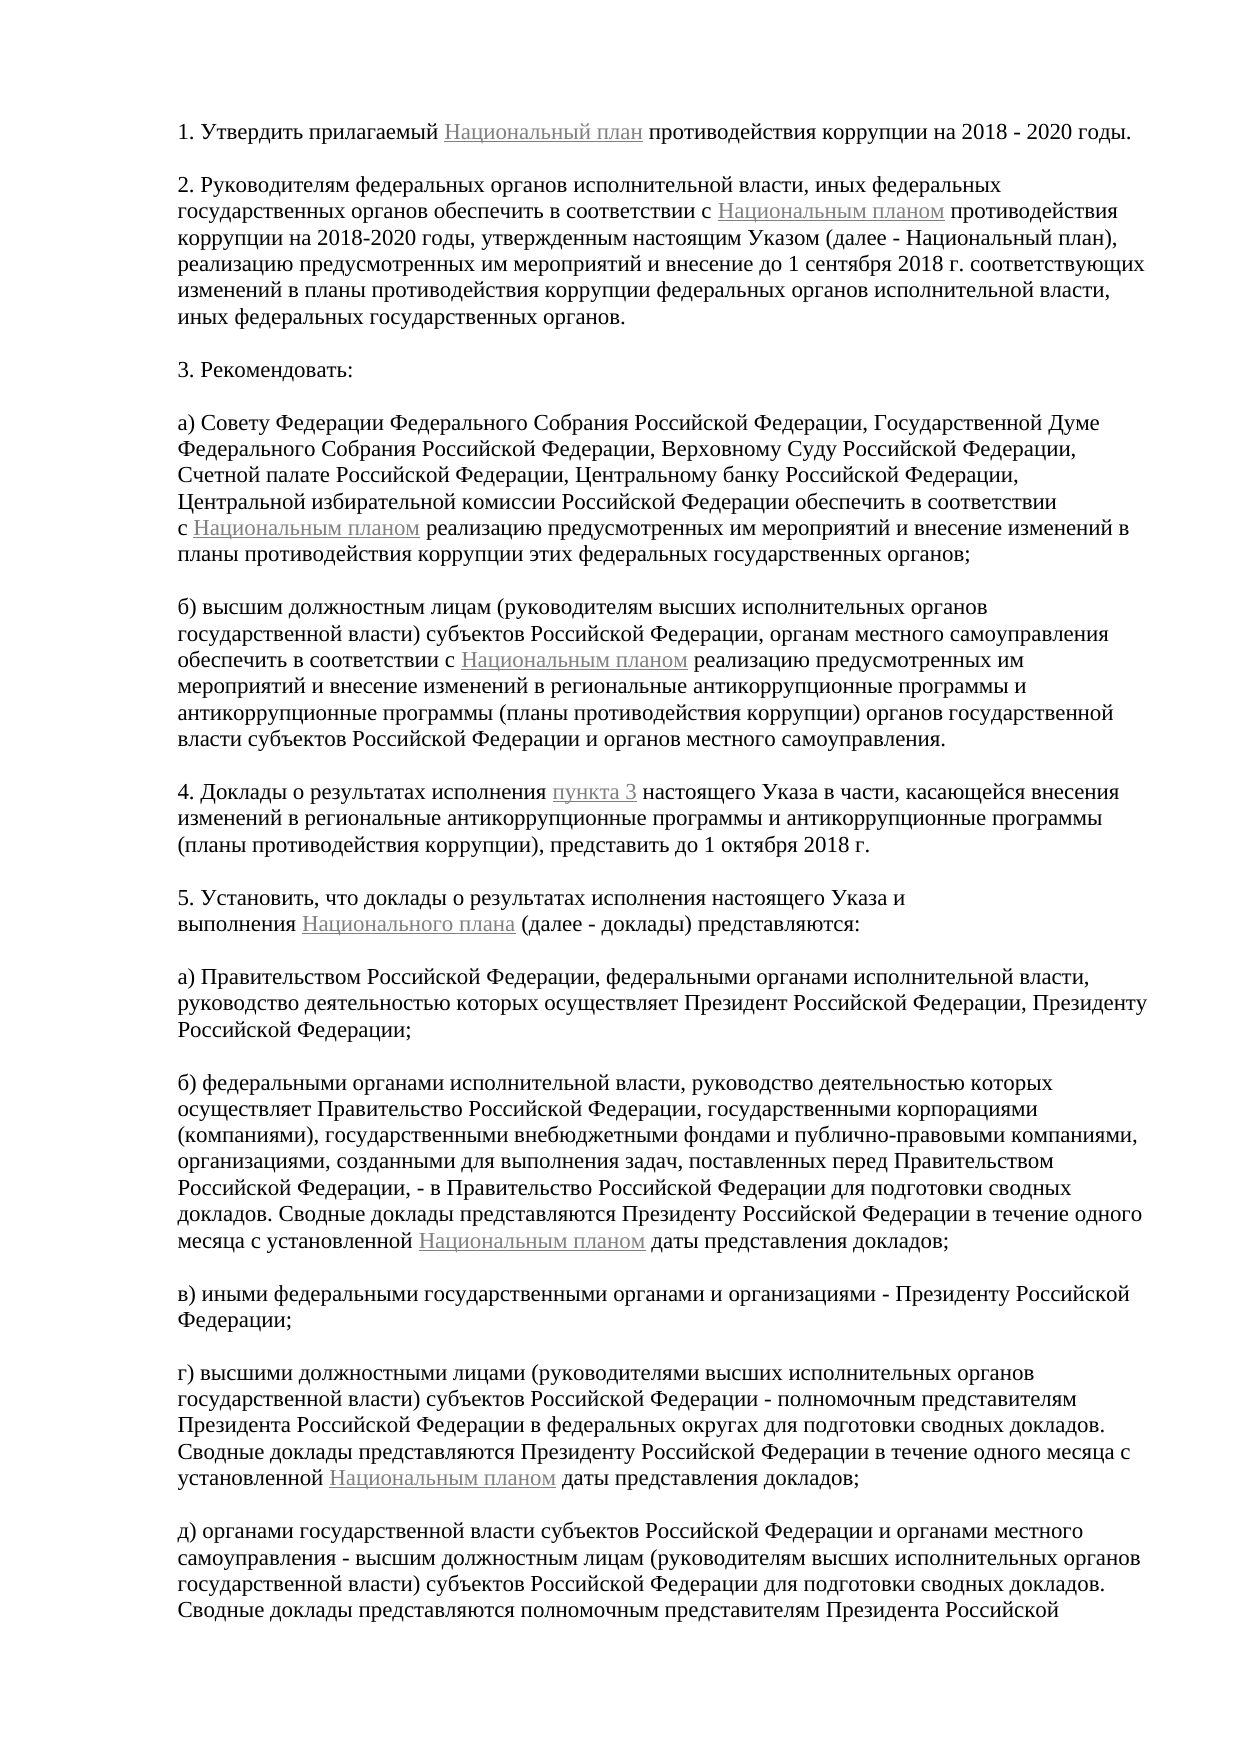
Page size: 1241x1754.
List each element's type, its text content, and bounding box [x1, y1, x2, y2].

text а) Правительством Российской Федерации, федеральными органами исполнительной власти, руководство деятельностью которых осуществляет Президент Российской Федерации, Президенту Российской Федерации; [177, 963, 1152, 1042]
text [177, 1517, 1152, 1623]
text 2. Руководителям федеральных органов исполнительной власти, иных федеральных государственных органов обеспечить в соответствии с Национальным планом противодействия коррупции на 2018-2020 годы, утвержденным настоящим Указом (далее - Национальный план), реализацию предусмотренных им мероприятий и внесение до 1 сентября 2018 г. соответствующих изменений в планы противодействия коррупции федеральных органов исполнительной власти, иных федеральных государственных органов. [177, 171, 1152, 329]
text 1. Утвердить прилагаемый Национальный план противодействия коррупции на 2018 - 2020 годы. [177, 118, 1152, 144]
text б) федеральными органами исполнительной власти, руководство деятельностью которых осуществляет Правительство Российской Федерации, государственными корпорациями (компаниями), государственными внебюджетными фондами и публично-правовыми компаниями, организациями, созданными для выполнения задач, поставленных перед Правительством Российской Федерации, - в Правительство Российской Федерации для подготовки сводных докладов. Сводные доклады представляются Президенту Российской Федерации в течение одного месяца с установленной Национальным планом даты представления докладов; [177, 1068, 1152, 1253]
text 5. Установить, что доклады о результатах исполнения настоящего Указа и выполнения Национального плана (далее - доклады) представляются: [177, 884, 1152, 936]
text в) иными федеральными государственными органами и организациями - Президенту Российской Федерации; [177, 1279, 1152, 1332]
text г) высшими должностными лицами (руководителями высших исполнительных органов государственной власти) субъектов Российской Федерации - полномочным представителям Президента Российской Федерации в федеральных округах для подготовки сводных докладов. Сводные доклады представляются Президенту Российской Федерации в течение одного месяца с установленной Национальным планом даты представления докладов; [177, 1359, 1152, 1491]
text а) Совету Федерации Федерального Собрания Российской Федерации, Государственной Думе Федерального Собрания Российской Федерации, Верховному Суду Российской Федерации, Счетной палате Российской Федерации, Центральному банку Российской Федерации, Центральной избирательной комиссии Российской Федерации обеспечить в соответствии с Национальным планом реализацию предусмотренных им мероприятий и внесение изменений в планы противодействия коррупции этих федеральных государственных органов; [177, 409, 1152, 567]
text 3. Рекомендовать: [177, 356, 1152, 382]
text б) высшим должностным лицам (руководителям высших исполнительных органов государственной власти) субъектов Российской Федерации, органам местного самоуправления обеспечить в соответствии с Национальным планом реализацию предусмотренных им мероприятий и внесение изменений в региональные антикоррупционные программы и антикоррупционные программы (планы противодействия коррупции) органов государственной власти субъектов Российской Федерации и органов местного самоуправления. [177, 593, 1152, 751]
text 4. Доклады о результатах исполнения пункта 3 настоящего Указа в части, касающейся внесения изменений в региональные антикоррупционные программы и антикоррупционные программы (планы противодействия коррупции), представить до 1 октября 2018 г. [177, 778, 1152, 857]
